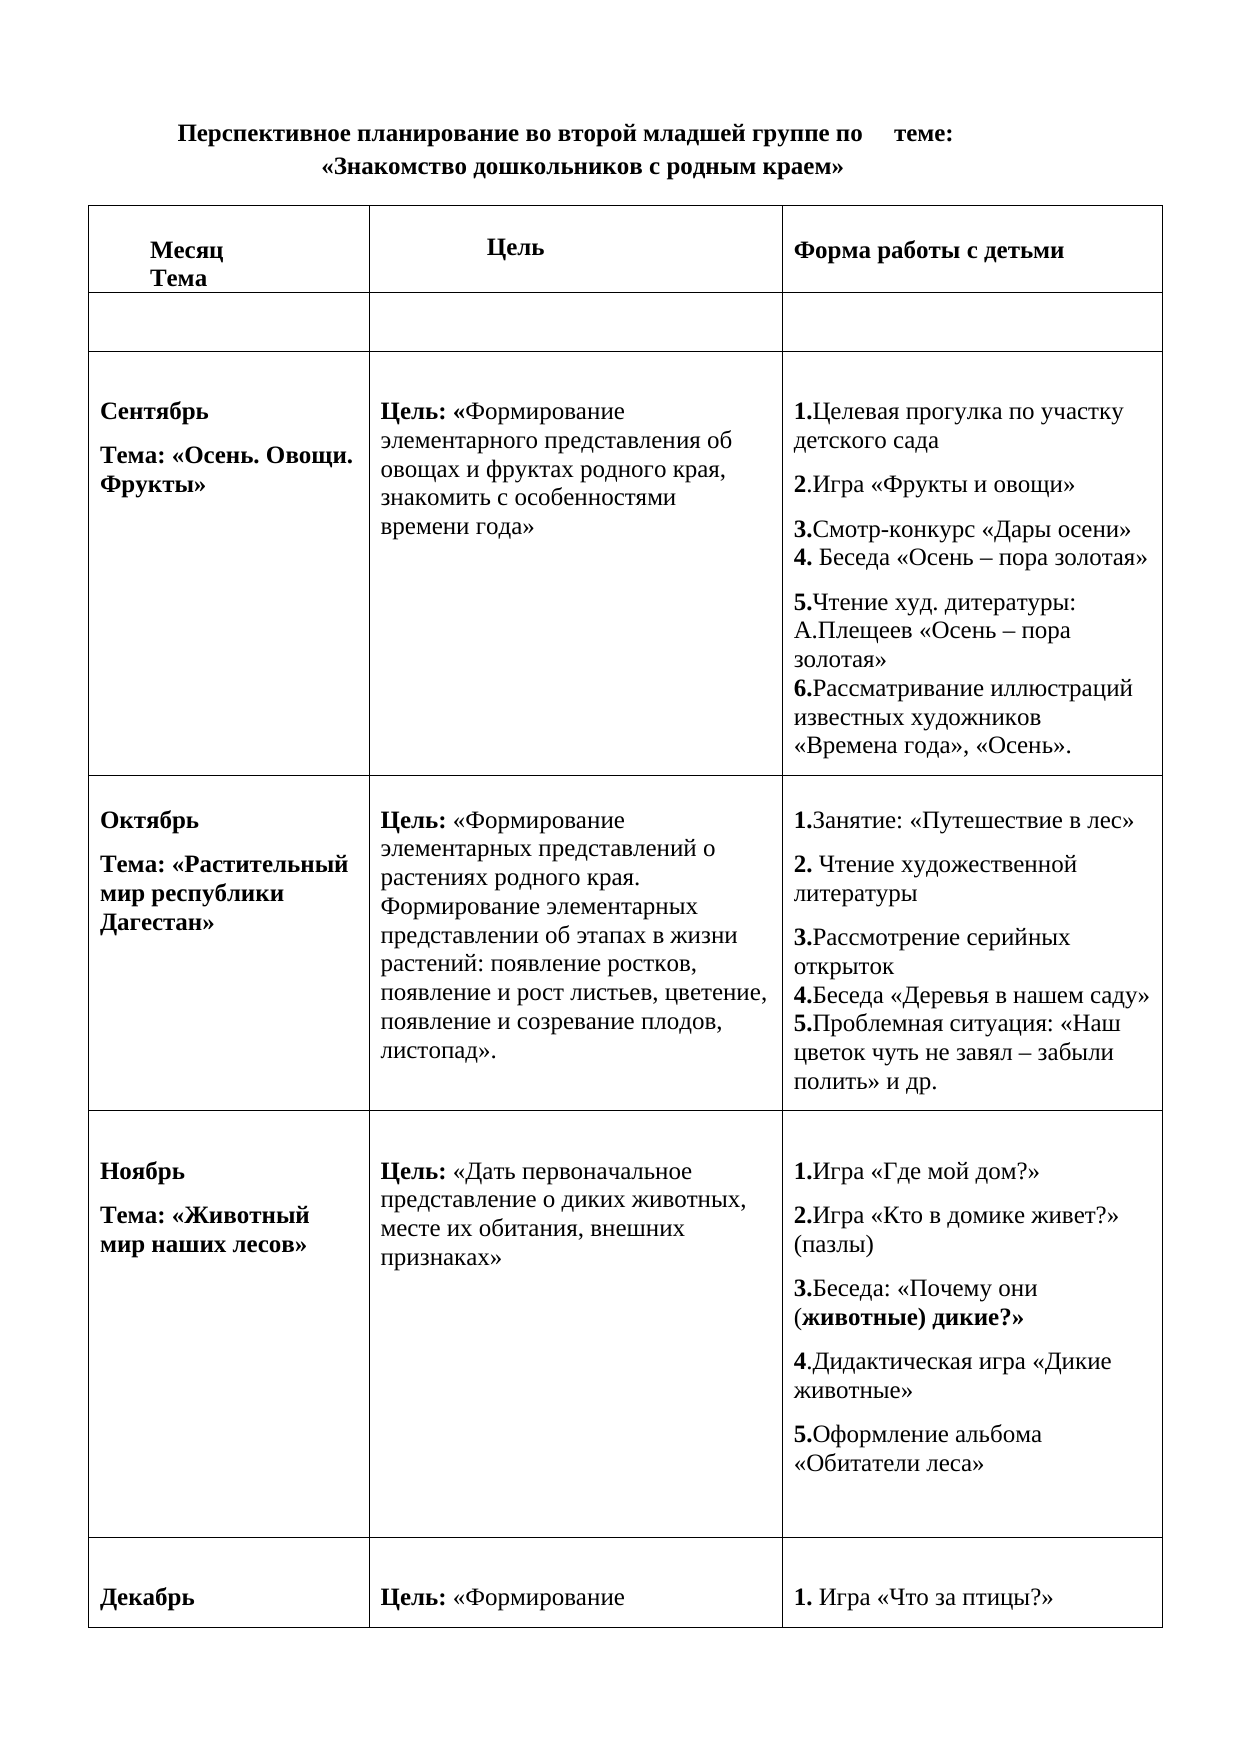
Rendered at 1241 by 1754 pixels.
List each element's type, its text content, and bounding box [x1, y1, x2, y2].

table_cell Октябрь Тема: «Растительный мир республики Дагестан» [89, 776, 369, 1110]
table_cell 1.Целевая прогулка по участку детского сада 2.Игра «Фрукты и овощи» 3.Смотр-конкурс «Дары осени» 4. Беседа «Осень – пора золотая» 5.Чтение худ. дитературы: А.Плещеев «Осень – пора золотая» 6.Рассматривание иллюстраций известных художников «Времена года», «Осень». [783, 352, 1162, 775]
table_cell Цель: «Дать первоначальное представление о диких животных, месте их обитания, внешних признаках» [370, 1111, 782, 1537]
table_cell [370, 1538, 782, 1627]
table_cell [89, 1538, 369, 1627]
table_cell Цель: «Формирование элементарных представлений о растениях родного края. Формирование элементарных представлении об этапах в жизни растений: появление ростков, появление и рост листьев, цветение, появление и созревание плодов, листопад». [370, 776, 782, 1110]
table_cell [783, 1538, 1162, 1627]
table_header Месяц Тема [89, 206, 369, 292]
table_header Цель [370, 206, 782, 292]
table_cell [783, 293, 1162, 351]
table_cell 1.Занятие: «Путешествие в лес» 2. Чтение художественной литературы 3.Рассмотрение серийных открыток 4.Беседа «Деревья в нашем саду» 5.Проблемная ситуация: «Наш цветок чуть не завял – забыли полить» и др. [783, 776, 1162, 1110]
table_header Форма работы с детьми [783, 206, 1162, 292]
table_cell [89, 293, 369, 351]
table_cell Сентябрь Тема: «Осень. Овощи. Фрукты» [89, 352, 369, 775]
text Перспективное планирование во второй младшей группе по теме: «Знакомство дошкольников с родным краем» [177, 118, 1152, 180]
table_cell Цель: «Формирование элементарного представления об овощах и фруктах родного края, знакомить с особенностями времени года» [370, 352, 782, 775]
table_cell Ноябрь Тема: «Животный мир наших лесов» [89, 1111, 369, 1537]
table_cell 1.Игра «Где мой дом?» 2.Игра «Кто в домике живет?» (пазлы) 3.Беседа: «Почему они (животные) дикие?» 4.Дидактическая игра «Дикие животные» 5.Оформление альбома «Обитатели леса» [783, 1111, 1162, 1537]
table_cell [370, 293, 782, 351]
